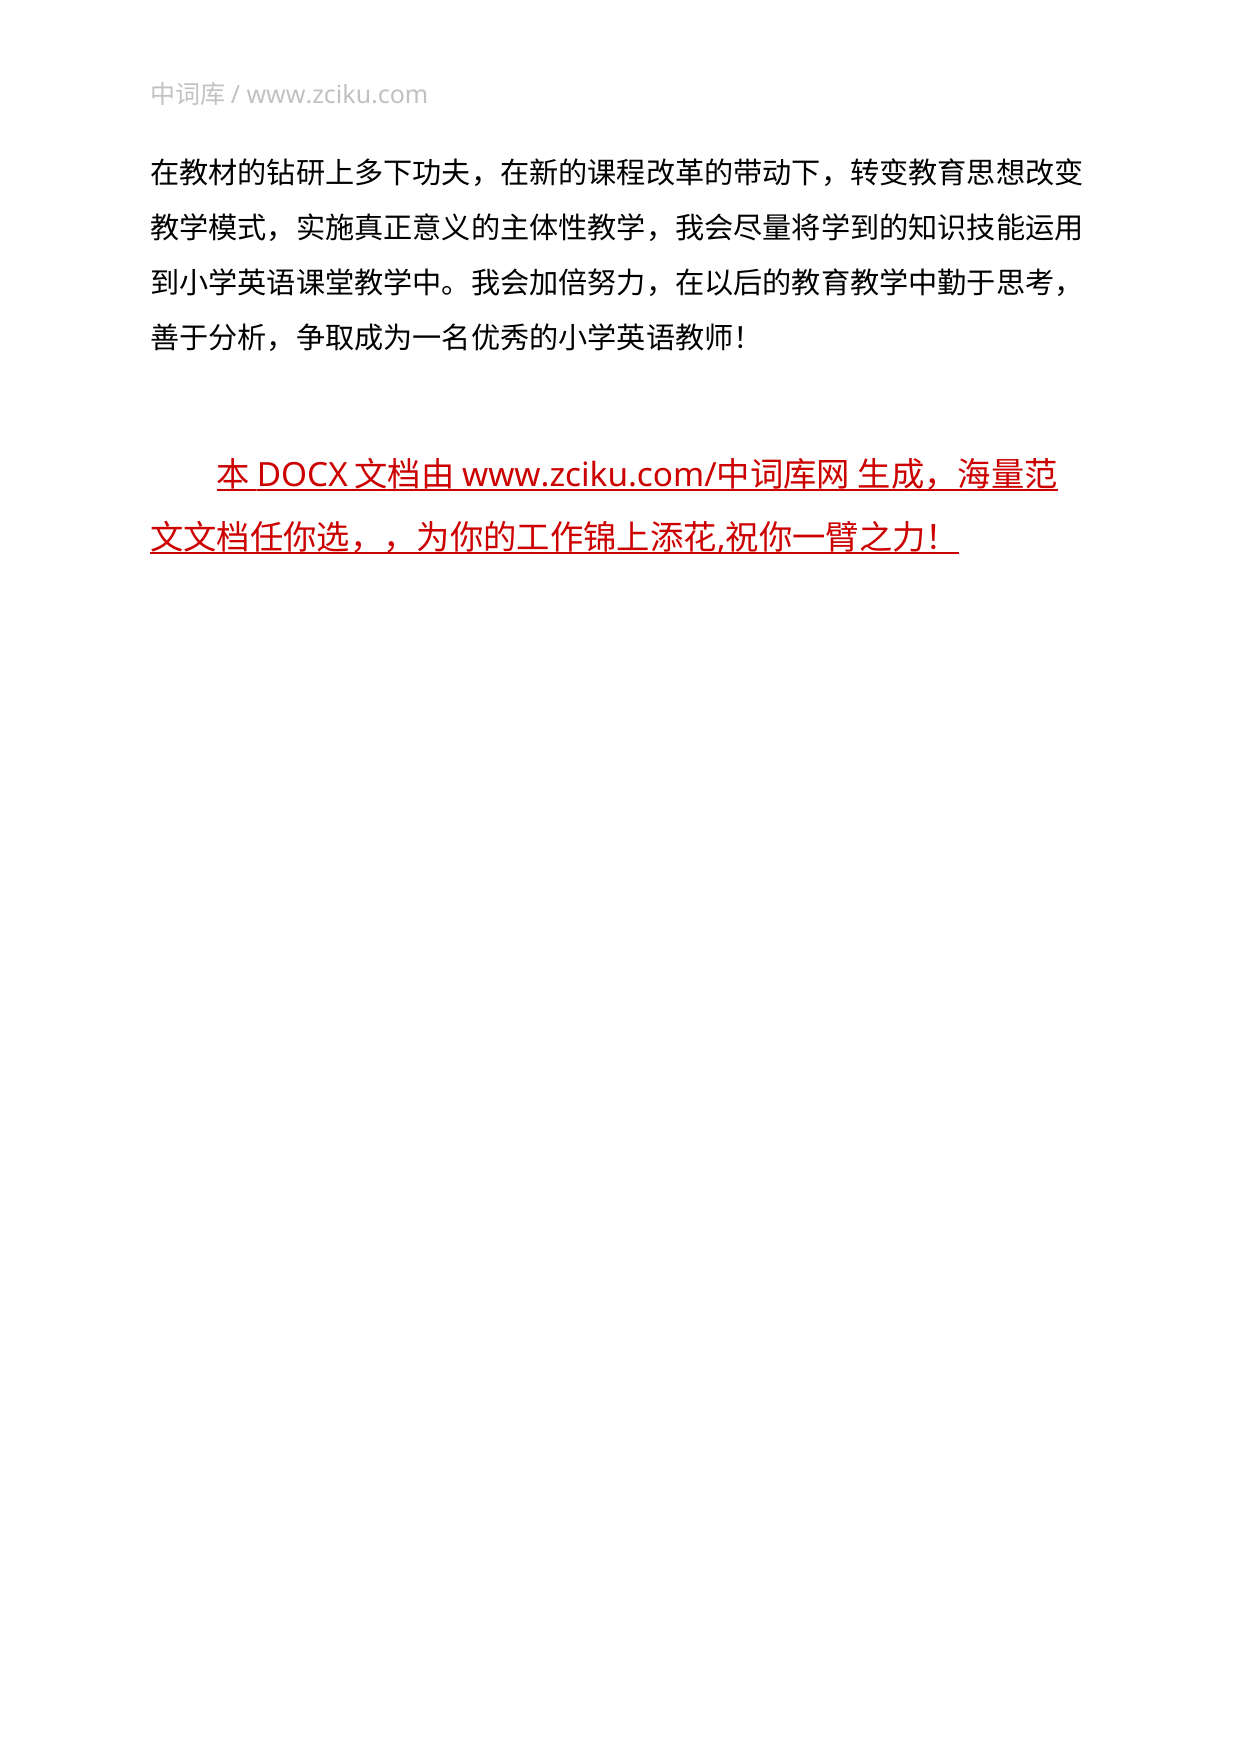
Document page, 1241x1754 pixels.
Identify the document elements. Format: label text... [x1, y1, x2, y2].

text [150, 150, 1090, 357]
text 本DOCX文档由 www.zciku.com/中词库网 生成，海量范文文档任你选，，为你的工作锦上添花,祝你一臂之力！ [150, 448, 1090, 559]
